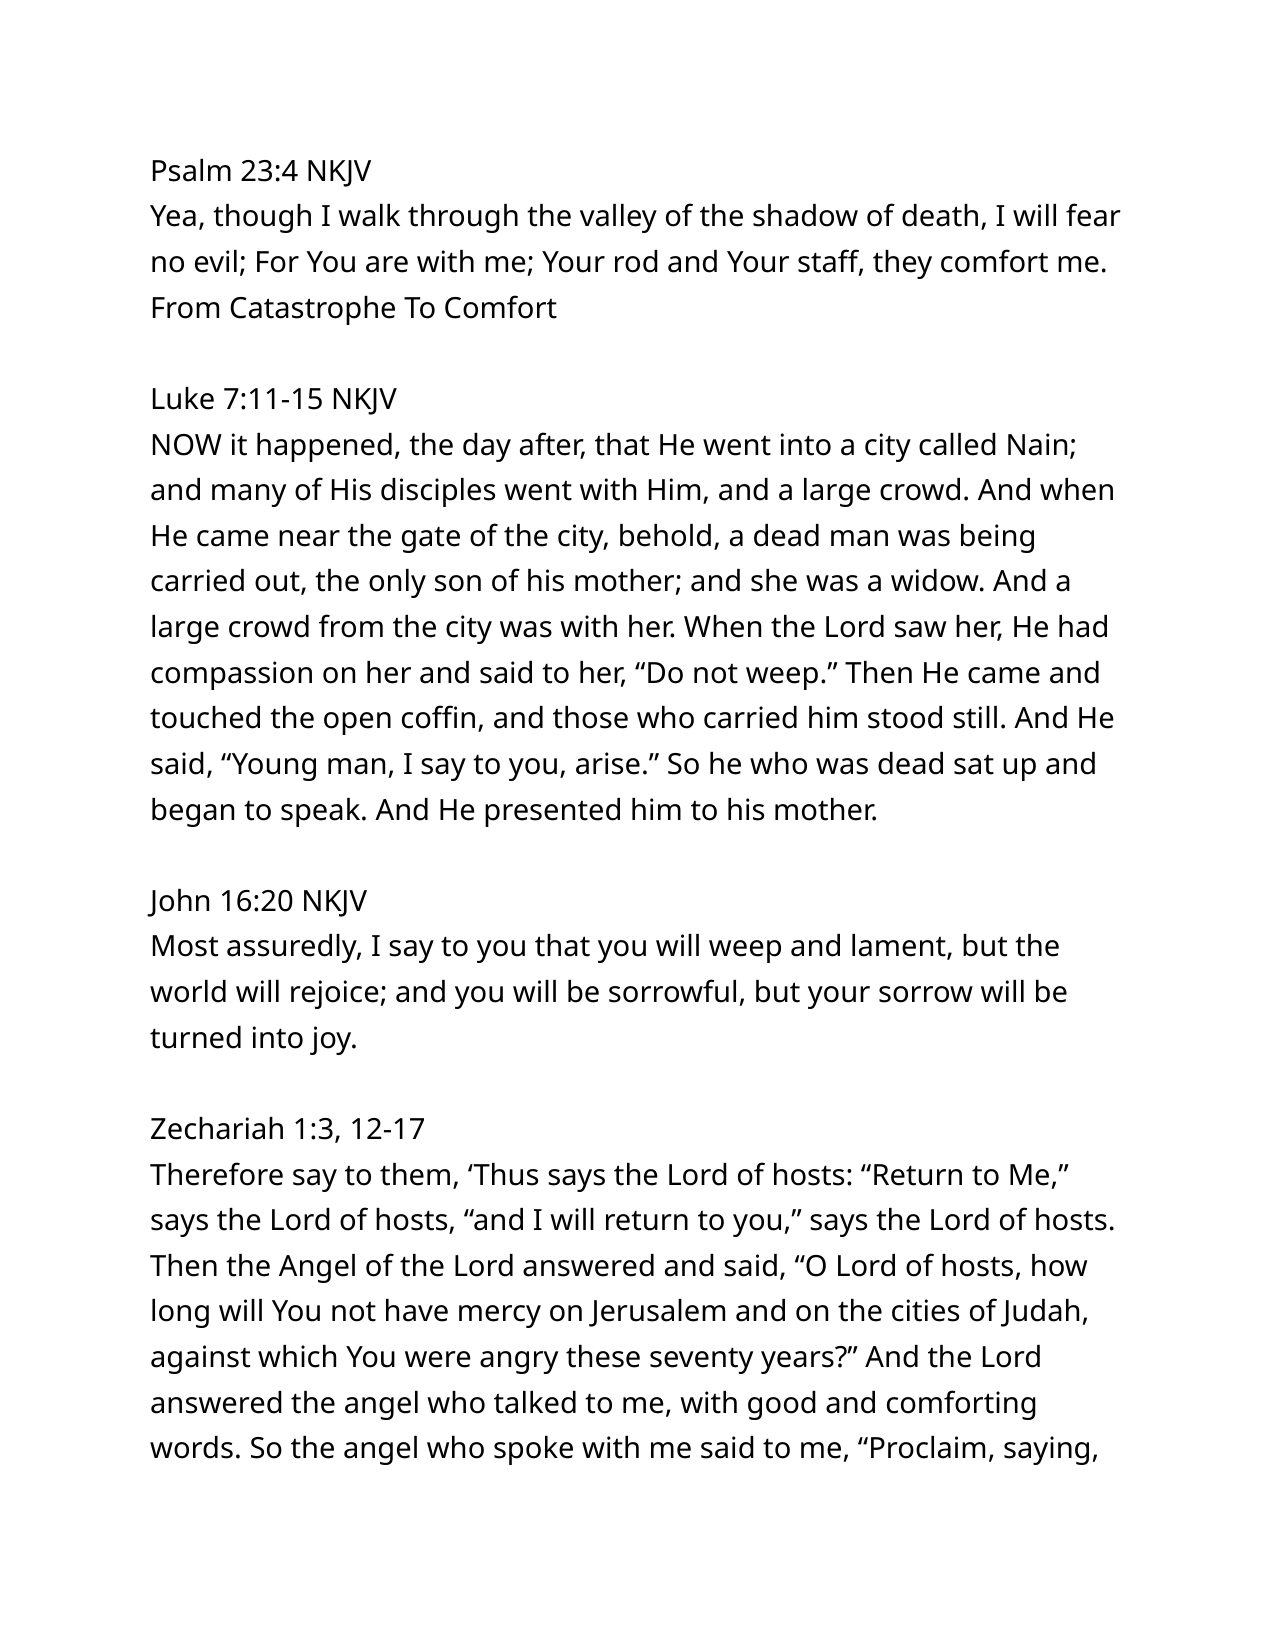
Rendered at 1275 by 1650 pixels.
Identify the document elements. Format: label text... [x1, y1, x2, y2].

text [150, 1154, 1125, 1467]
text NOW it happened, the day after, that He went into a city called Nain; and many of His disciples went with Him, and a large crowd. And when He came near the gate of the city, behold, a dead man was being carried out, the only son of his mother; and she was a widow. And a large crowd from the city was with her. When the Lord saw her, He had compassion on her and said to her, “Do not weep.” Then He came and touched the open coffin, and those who carried him stood still. And He said, “Young man, I say to you, arise.” So he who was dead sat up and began to speak. And He presented him to his mother. [150, 424, 1125, 828]
text Yea, though I walk through the valley of the shadow of death, I will fear no evil; For You are with me; Your rod and Your staff, they comfort me. [150, 196, 1125, 281]
text Most assuredly, I say to you that you will weep and lament, but the world will rejoice; and you will be sorrowful, but your sorrow will be turned into joy. [150, 926, 1125, 1057]
text Zechariah 1:3, 12-17 [150, 1108, 1125, 1148]
text From Catastrophe To Comfort [150, 287, 1125, 327]
text John 16:20 NKJV [150, 880, 1125, 920]
text Luke 7:11-15 NKJV [150, 378, 1125, 418]
text Psalm 23:4 NKJV [150, 150, 1125, 190]
